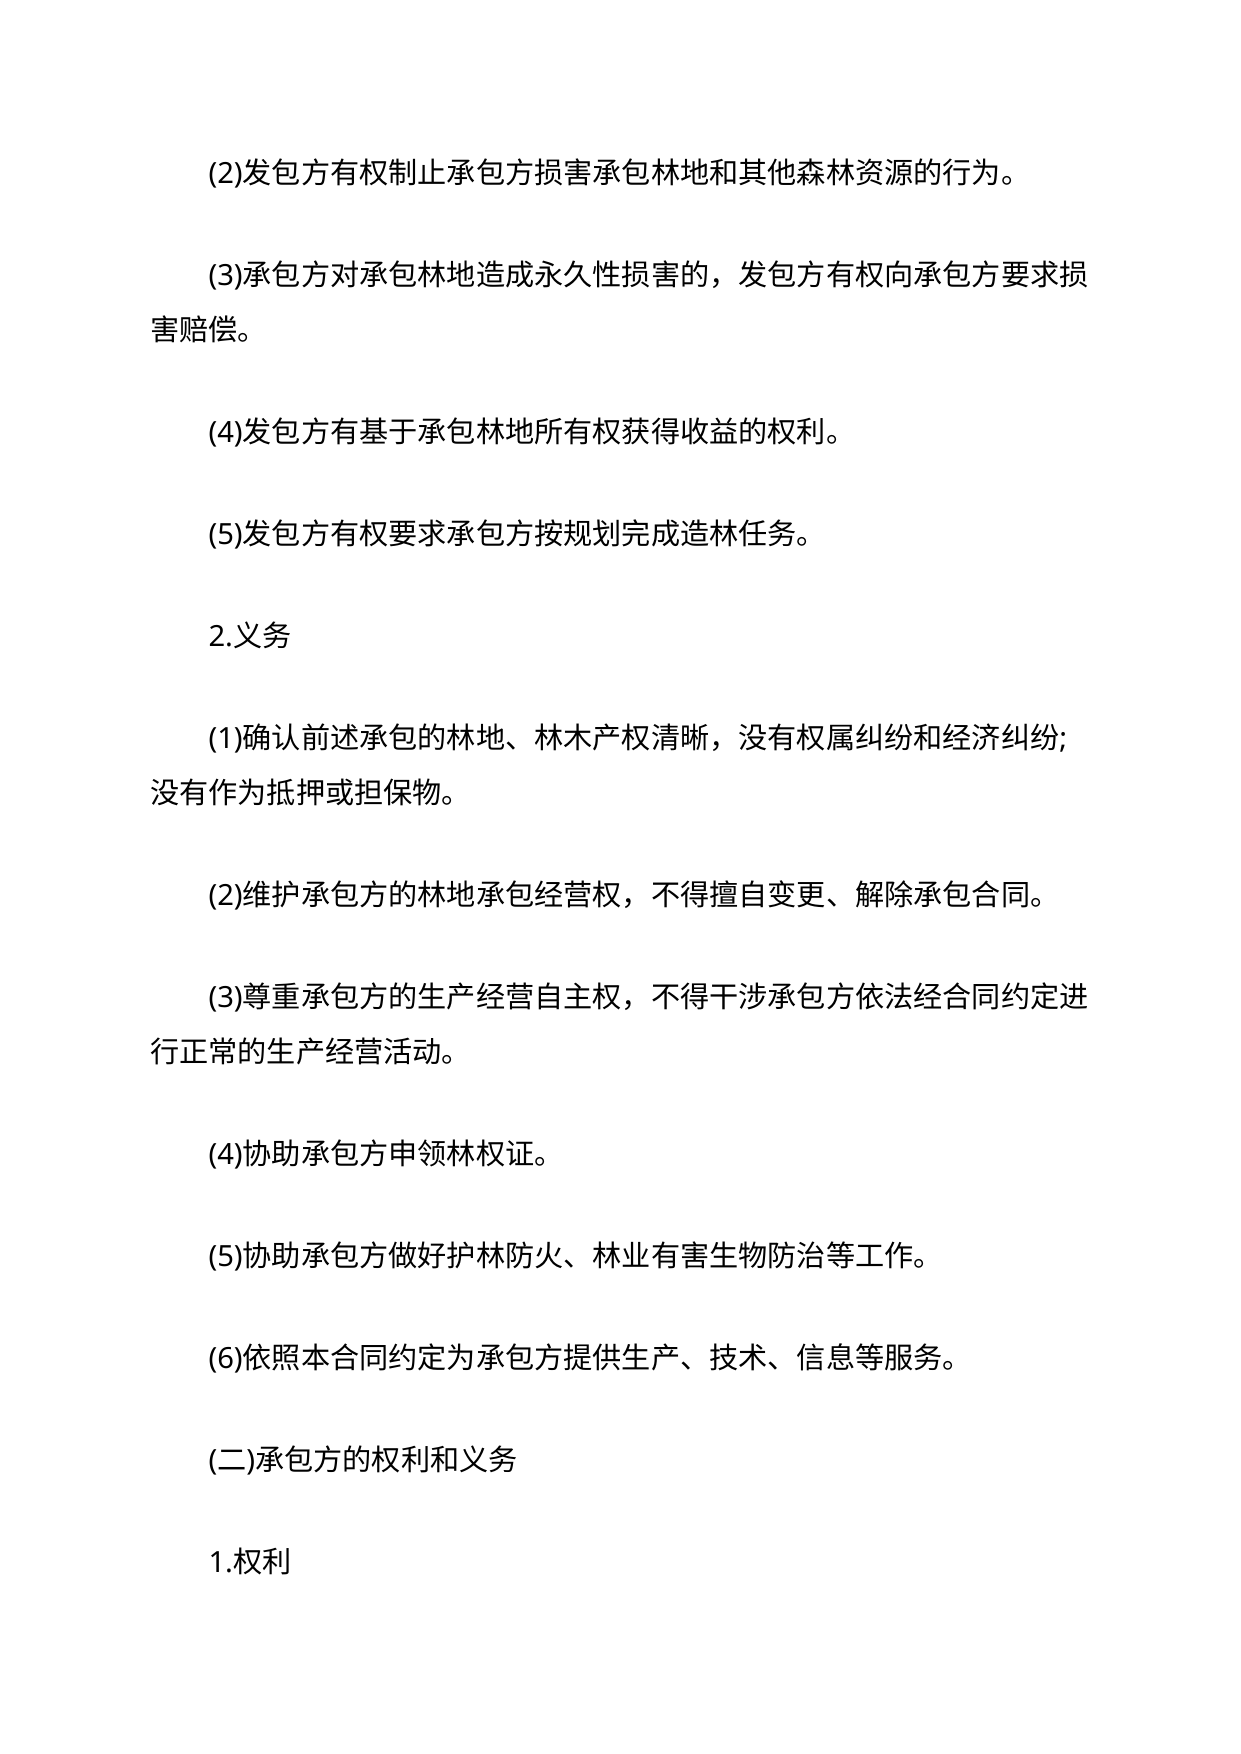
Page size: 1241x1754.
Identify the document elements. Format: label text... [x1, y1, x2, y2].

text (3)尊重承包方的生产经营自主权，不得干涉承包方依法经合同约定进行正常的生产经营活动。 [150, 973, 1090, 1071]
text (1)确认前述承包的林地、林木产权清晰，没有权属纠纷和经济纠纷;没有作为抵押或担保物。 [150, 715, 1090, 812]
text (3)承包方对承包林地造成永久性损害的，发包方有权向承包方要求损害赔偿。 [150, 252, 1090, 349]
text (4)发包方有基于承包林地所有权获得收益的权利。 [150, 409, 1090, 451]
text (2)发包方有权制止承包方损害承包林地和其他森林资源的行为。 [150, 150, 1090, 192]
text (6)依照本合同约定为承包方提供生产、技术、信息等服务。 [150, 1334, 1090, 1377]
text (2)维护承包方的林地承包经营权，不得擅自变更、解除承包合同。 [150, 871, 1090, 914]
text (4)协助承包方申领林权证。 [150, 1130, 1090, 1173]
text 2.义务 [150, 613, 1090, 655]
text (二)承包方的权利和义务 [150, 1436, 1090, 1478]
text 1.权利 [150, 1538, 1090, 1581]
text (5)协助承包方做好护林防火、林业有害生物防治等工作。 [150, 1232, 1090, 1274]
text (5)发包方有权要求承包方按规划完成造林任务。 [150, 511, 1090, 553]
